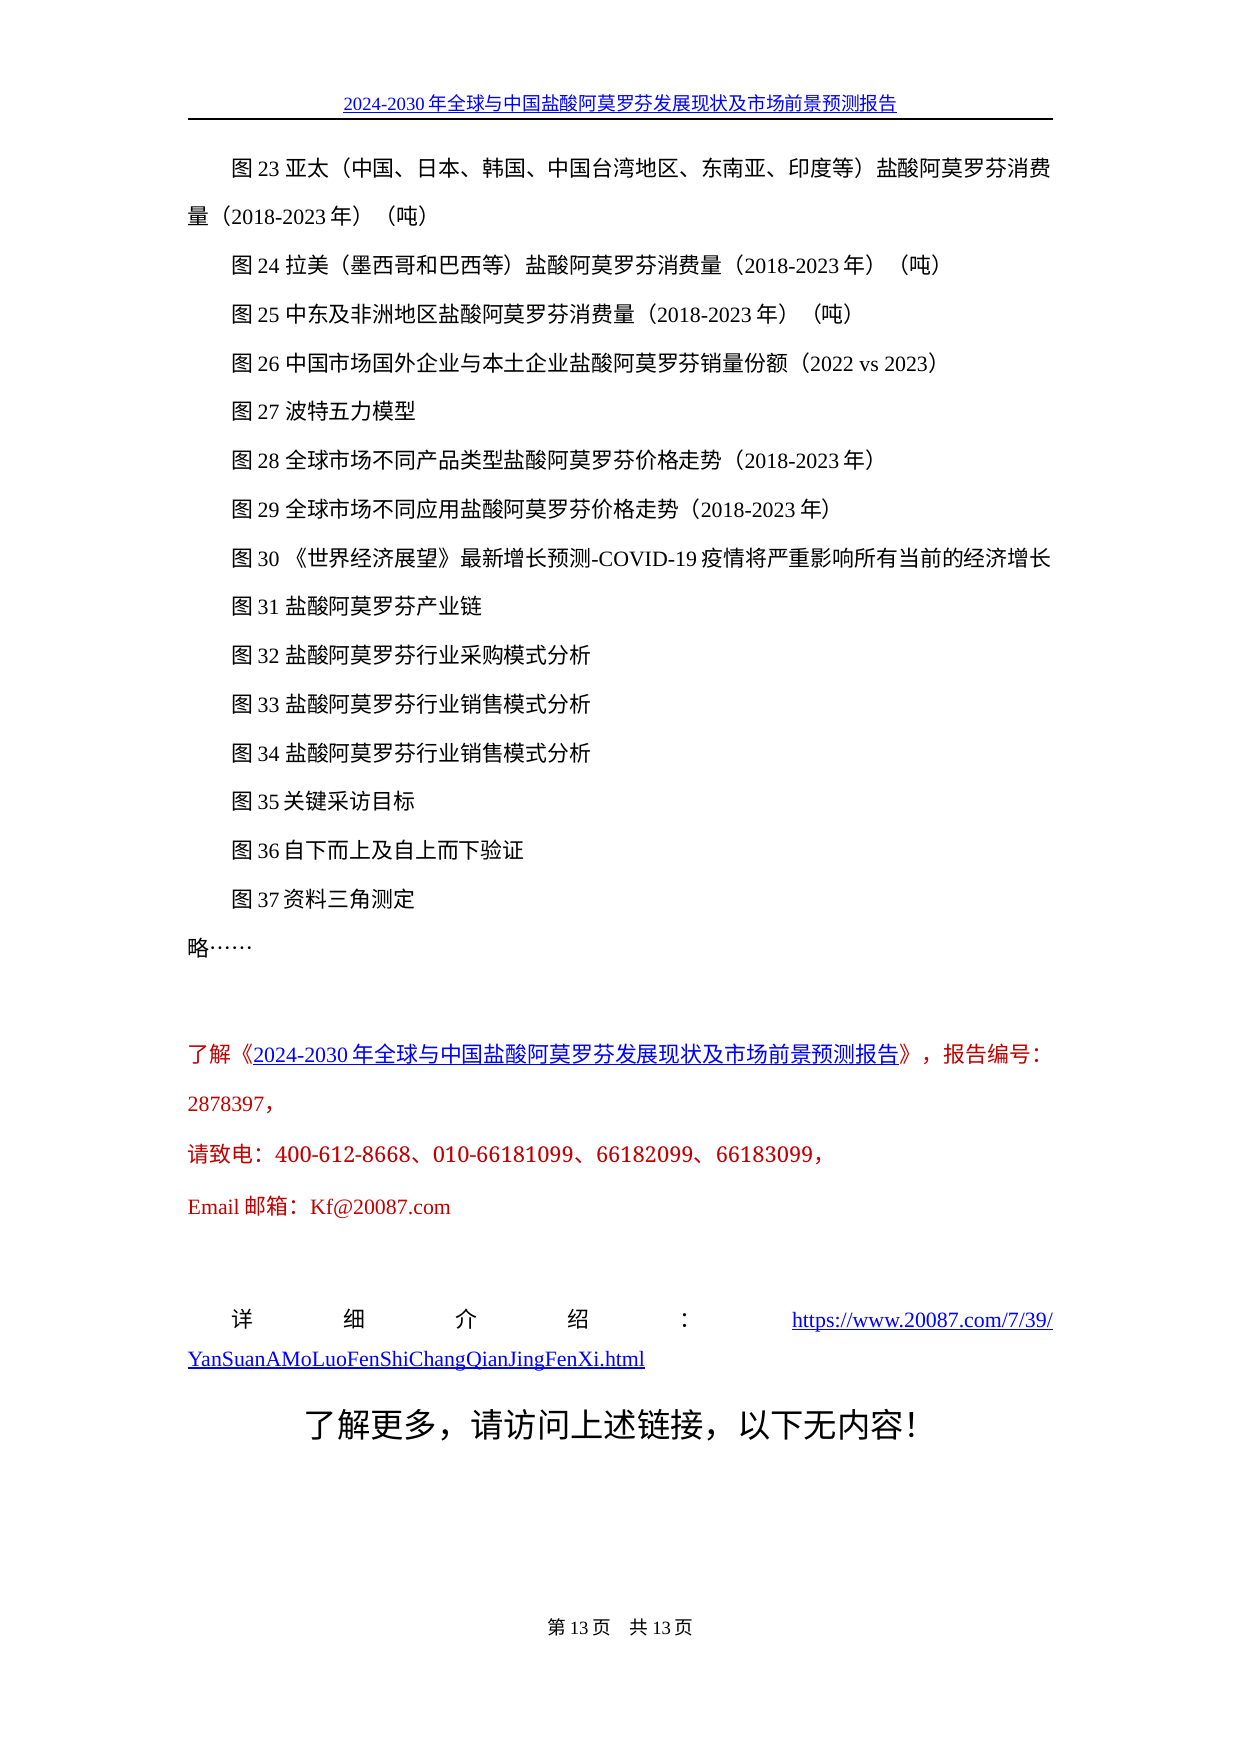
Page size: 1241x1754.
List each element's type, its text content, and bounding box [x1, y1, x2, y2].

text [187, 150, 1053, 963]
title 了解更多，请访问上述链接，以下无内容！ [187, 1390, 1053, 1455]
text 了解《2024-2030年全球与中国盐酸阿莫罗芬发展现状及市场前景预测报告》，报告编号：2878397， [187, 1037, 1053, 1118]
text 请致电：400-612-8668、010-66181099、66182099、66183099， [187, 1137, 1053, 1169]
text Email邮箱：Kf@20087.com [187, 1188, 1053, 1221]
text 详细介绍：https://www.20087.com/7/39/YanSuanAMoLuoFenShiChangQianJingFenXi.html [187, 1301, 1053, 1374]
